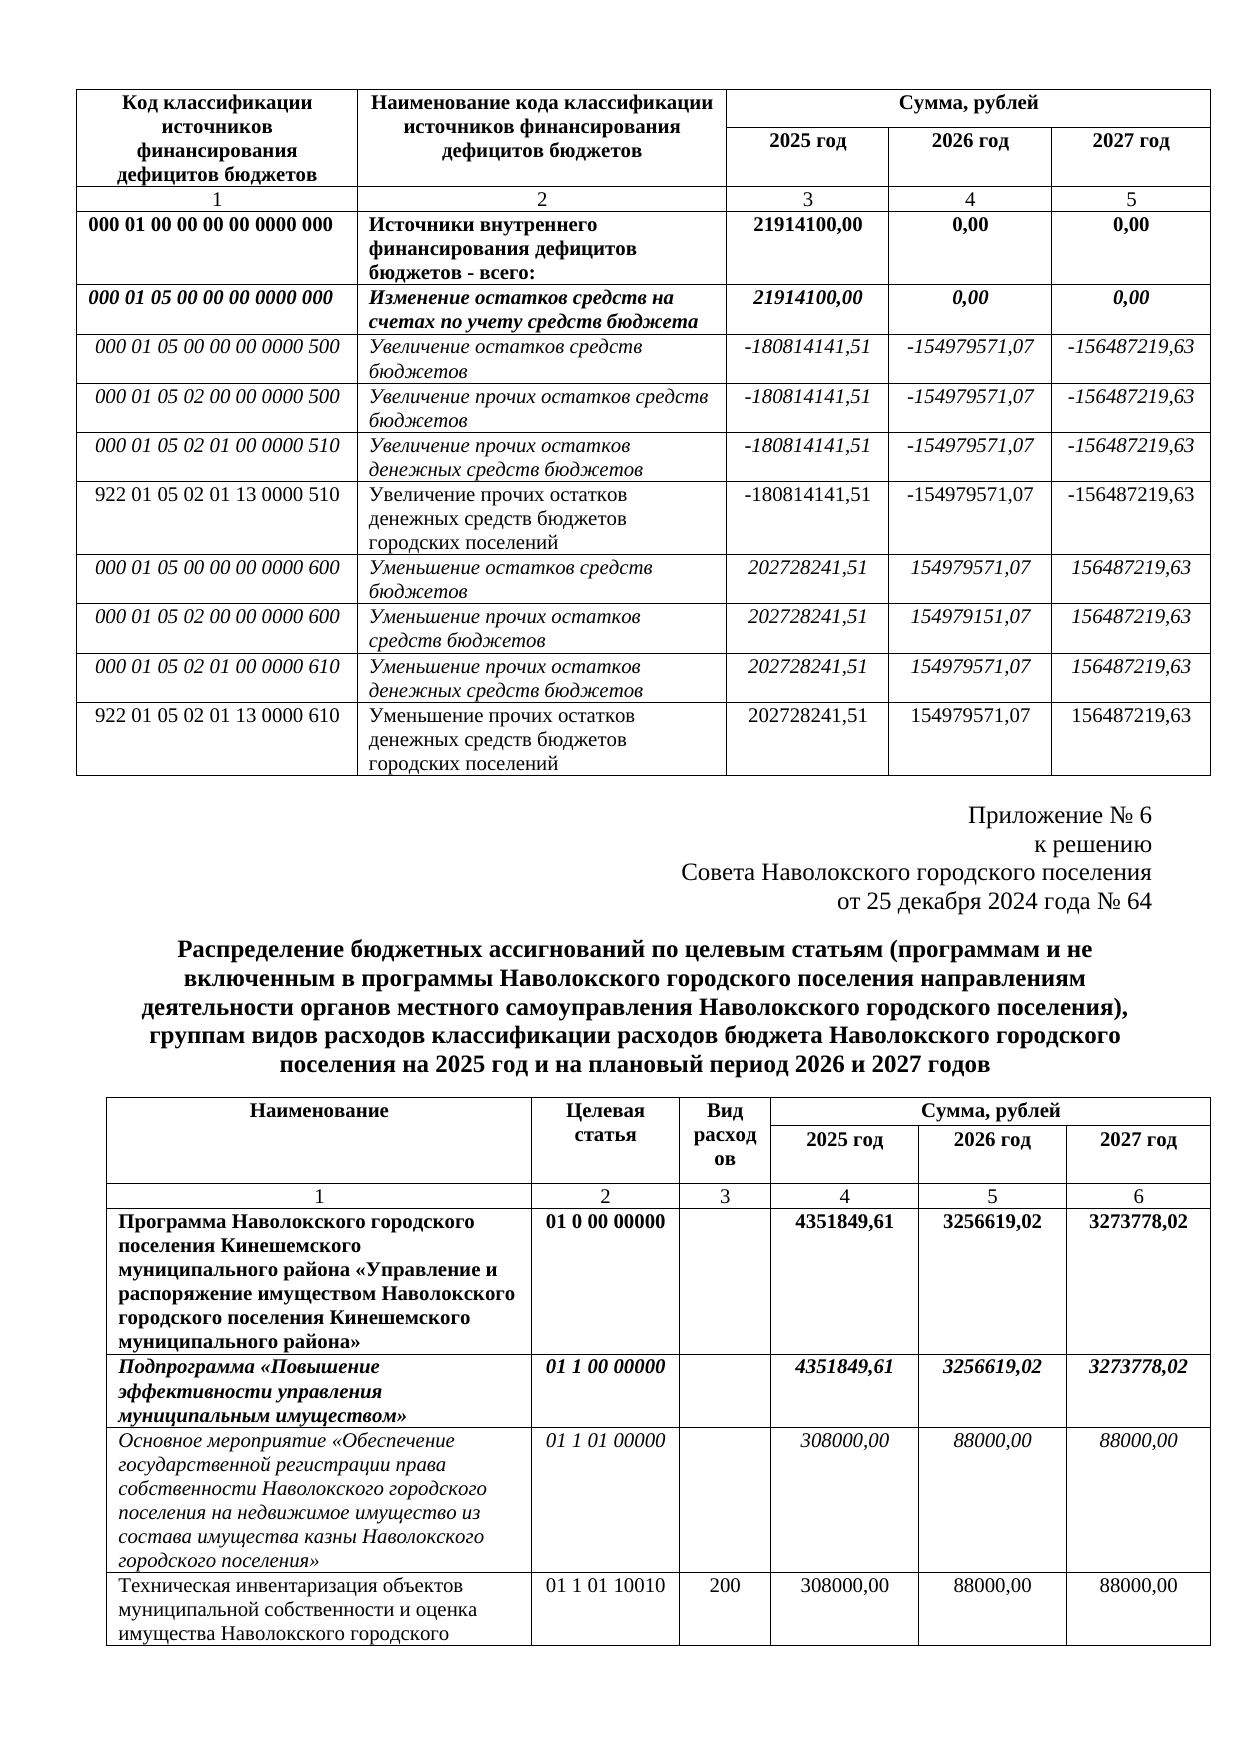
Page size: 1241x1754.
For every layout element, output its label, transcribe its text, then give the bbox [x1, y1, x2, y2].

table_cell 922 01 05 02 01 13 0000 510 [77, 482, 357, 554]
table_cell -156487219,63 [1052, 482, 1210, 554]
table_cell 308000,00 [771, 1573, 918, 1645]
table_header Наименование кода классификации источников финансирования дефицитов бюджетов [358, 90, 726, 186]
table_cell Увеличение прочих остатков средств бюджетов [358, 384, 726, 432]
table_cell 6 [1067, 1184, 1210, 1208]
table_cell 88000,00 [1067, 1428, 1210, 1572]
table_cell Основное мероприятие «Обеспечение государственной регистрации права собственности Наволокского городского поселения на недвижимое имущество из состава имущества казны Наволокского городского поселения» [107, 1428, 531, 1572]
table_cell 5 [1052, 187, 1210, 211]
table_cell Увеличение прочих остатков денежных средств бюджетов городских поселений [358, 482, 726, 554]
table_header Сумма, рублей [771, 1098, 1210, 1125]
table_cell 154979571,07 [889, 703, 1051, 775]
table_cell Увеличение остатков средств бюджетов [358, 335, 726, 383]
table_cell -180814141,51 [727, 482, 888, 554]
table_cell Уменьшение прочих остатков средств бюджетов [358, 604, 726, 652]
table_cell 000 01 05 00 00 00 0000 000 [77, 285, 357, 333]
table_cell 000 01 05 02 01 00 0000 510 [77, 433, 357, 481]
table_cell Изменение остатков средств на счетах по учету средств бюджета [358, 285, 726, 333]
table_cell 5 [919, 1184, 1066, 1208]
table_cell -180814141,51 [727, 335, 888, 383]
table_cell 000 01 05 02 00 00 0000 600 [77, 604, 357, 652]
table_cell 000 01 05 00 00 00 0000 500 [77, 335, 357, 383]
table_cell 4351849,61 [771, 1209, 918, 1353]
table_cell 2026 год [919, 1126, 1066, 1183]
table_cell 88000,00 [1067, 1573, 1210, 1645]
table_header Вид расходов [680, 1098, 770, 1183]
table_cell 88000,00 [919, 1573, 1066, 1645]
table_cell -156487219,63 [1052, 335, 1210, 383]
table_header Наименование [107, 1098, 531, 1183]
table_cell 154979151,07 [889, 604, 1051, 652]
table_cell 21914100,00 [727, 285, 888, 333]
table_cell -156487219,63 [1052, 433, 1210, 481]
table_cell 4 [771, 1184, 918, 1208]
table_cell -154979571,07 [889, 482, 1051, 554]
table_cell 2027 год [1052, 128, 1210, 186]
table_cell 88000,00 [919, 1428, 1066, 1572]
table_cell 000 01 00 00 00 00 0000 000 [77, 212, 357, 284]
table_cell 000 01 05 02 01 00 0000 610 [77, 654, 357, 702]
table_cell 0,00 [889, 285, 1051, 333]
table_cell -154979571,07 [889, 384, 1051, 432]
table_cell 3 [727, 187, 888, 211]
table_cell -156487219,63 [1052, 384, 1210, 432]
table_cell 3 [680, 1184, 770, 1208]
table_cell 4351849,61 [771, 1355, 918, 1427]
table_cell 156487219,63 [1052, 654, 1210, 702]
table_cell 2026 год [889, 128, 1051, 186]
table_cell 4 [889, 187, 1051, 211]
table_header Целевая статья [532, 1098, 679, 1183]
table_cell 1 [107, 1184, 531, 1208]
table_cell 308000,00 [771, 1428, 918, 1572]
text к решению [118, 829, 1152, 857]
table_cell 156487219,63 [1052, 604, 1210, 652]
table_cell Уменьшение прочих остатков денежных средств бюджетов городских поселений [358, 703, 726, 775]
table_cell 21914100,00 [727, 212, 888, 284]
table_cell 154979571,07 [889, 555, 1051, 603]
table_cell -154979571,07 [889, 335, 1051, 383]
table_cell -180814141,51 [727, 433, 888, 481]
table_cell 01 1 00 00000 [532, 1355, 679, 1427]
table_cell 3256619,02 [919, 1355, 1066, 1427]
table_cell 0,00 [1052, 212, 1210, 284]
text Распределение бюджетных ассигнований по целевым статьям (программам и не включенным в программы Наволокского городского поселения направлениям деятельности органов местного самоуправления Наволокского городского поселения), группам видов расходов классификации расходов бюджета Наволокского городского поселения на 2025 год и на плановый период 2026 и 2027 годов [118, 934, 1152, 1078]
table_cell 156487219,63 [1052, 555, 1210, 603]
text Совета Наволокского городского поселения [118, 857, 1152, 886]
table_cell 3256619,02 [919, 1209, 1066, 1353]
table_cell 2025 год [771, 1126, 918, 1183]
table_cell 2 [532, 1184, 679, 1208]
table_cell Уменьшение остатков средств бюджетов [358, 555, 726, 603]
table_cell 2 [358, 187, 726, 211]
table_cell [680, 1209, 770, 1353]
table_cell 3273778,02 [1067, 1209, 1210, 1353]
table_cell 0,00 [889, 212, 1051, 284]
table_cell -180814141,51 [727, 384, 888, 432]
table_header Сумма, рублей [727, 90, 1210, 127]
text от 25 декабря 2024 года № 64 [118, 886, 1152, 915]
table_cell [107, 1573, 531, 1645]
table_cell 0,00 [1052, 285, 1210, 333]
table_cell Программа Наволокского городского поселения Кинешемского муниципального района «Управление и распоряжение имуществом Наволокского городского поселения Кинешемского муниципального района» [107, 1209, 531, 1353]
table_cell 922 01 05 02 01 13 0000 610 [77, 703, 357, 775]
table_cell 01 1 01 00000 [532, 1428, 679, 1572]
table_cell 000 01 05 02 00 00 0000 500 [77, 384, 357, 432]
table_cell 156487219,63 [1052, 703, 1210, 775]
table_cell 01 1 01 10010 [532, 1573, 679, 1645]
table_cell 202728241,51 [727, 703, 888, 775]
table_cell 1 [77, 187, 357, 211]
text Приложение № 6 [118, 800, 1152, 829]
table_cell 2027 год [1067, 1126, 1210, 1183]
table_cell [680, 1355, 770, 1427]
table_cell Подпрограмма «Повышение эффективности управления муниципальным имуществом» [107, 1355, 531, 1427]
table_cell 200 [680, 1573, 770, 1645]
table_cell 2025 год [727, 128, 888, 186]
table_cell 154979571,07 [889, 654, 1051, 702]
table_cell 202728241,51 [727, 604, 888, 652]
table_cell [680, 1428, 770, 1572]
table_cell Увеличение прочих остатков денежных средств бюджетов [358, 433, 726, 481]
table_cell Уменьшение прочих остатков денежных средств бюджетов [358, 654, 726, 702]
table_cell 000 01 05 00 00 00 0000 600 [77, 555, 357, 603]
table_cell 3273778,02 [1067, 1355, 1210, 1427]
table_cell 01 0 00 00000 [532, 1209, 679, 1353]
table_cell 202728241,51 [727, 654, 888, 702]
table_cell 202728241,51 [727, 555, 888, 603]
table_cell -154979571,07 [889, 433, 1051, 481]
table_cell Источники внутреннего финансирования дефицитов бюджетов - всего: [358, 212, 726, 284]
table_header Код классификации источников финансирования дефицитов бюджетов [77, 90, 357, 186]
